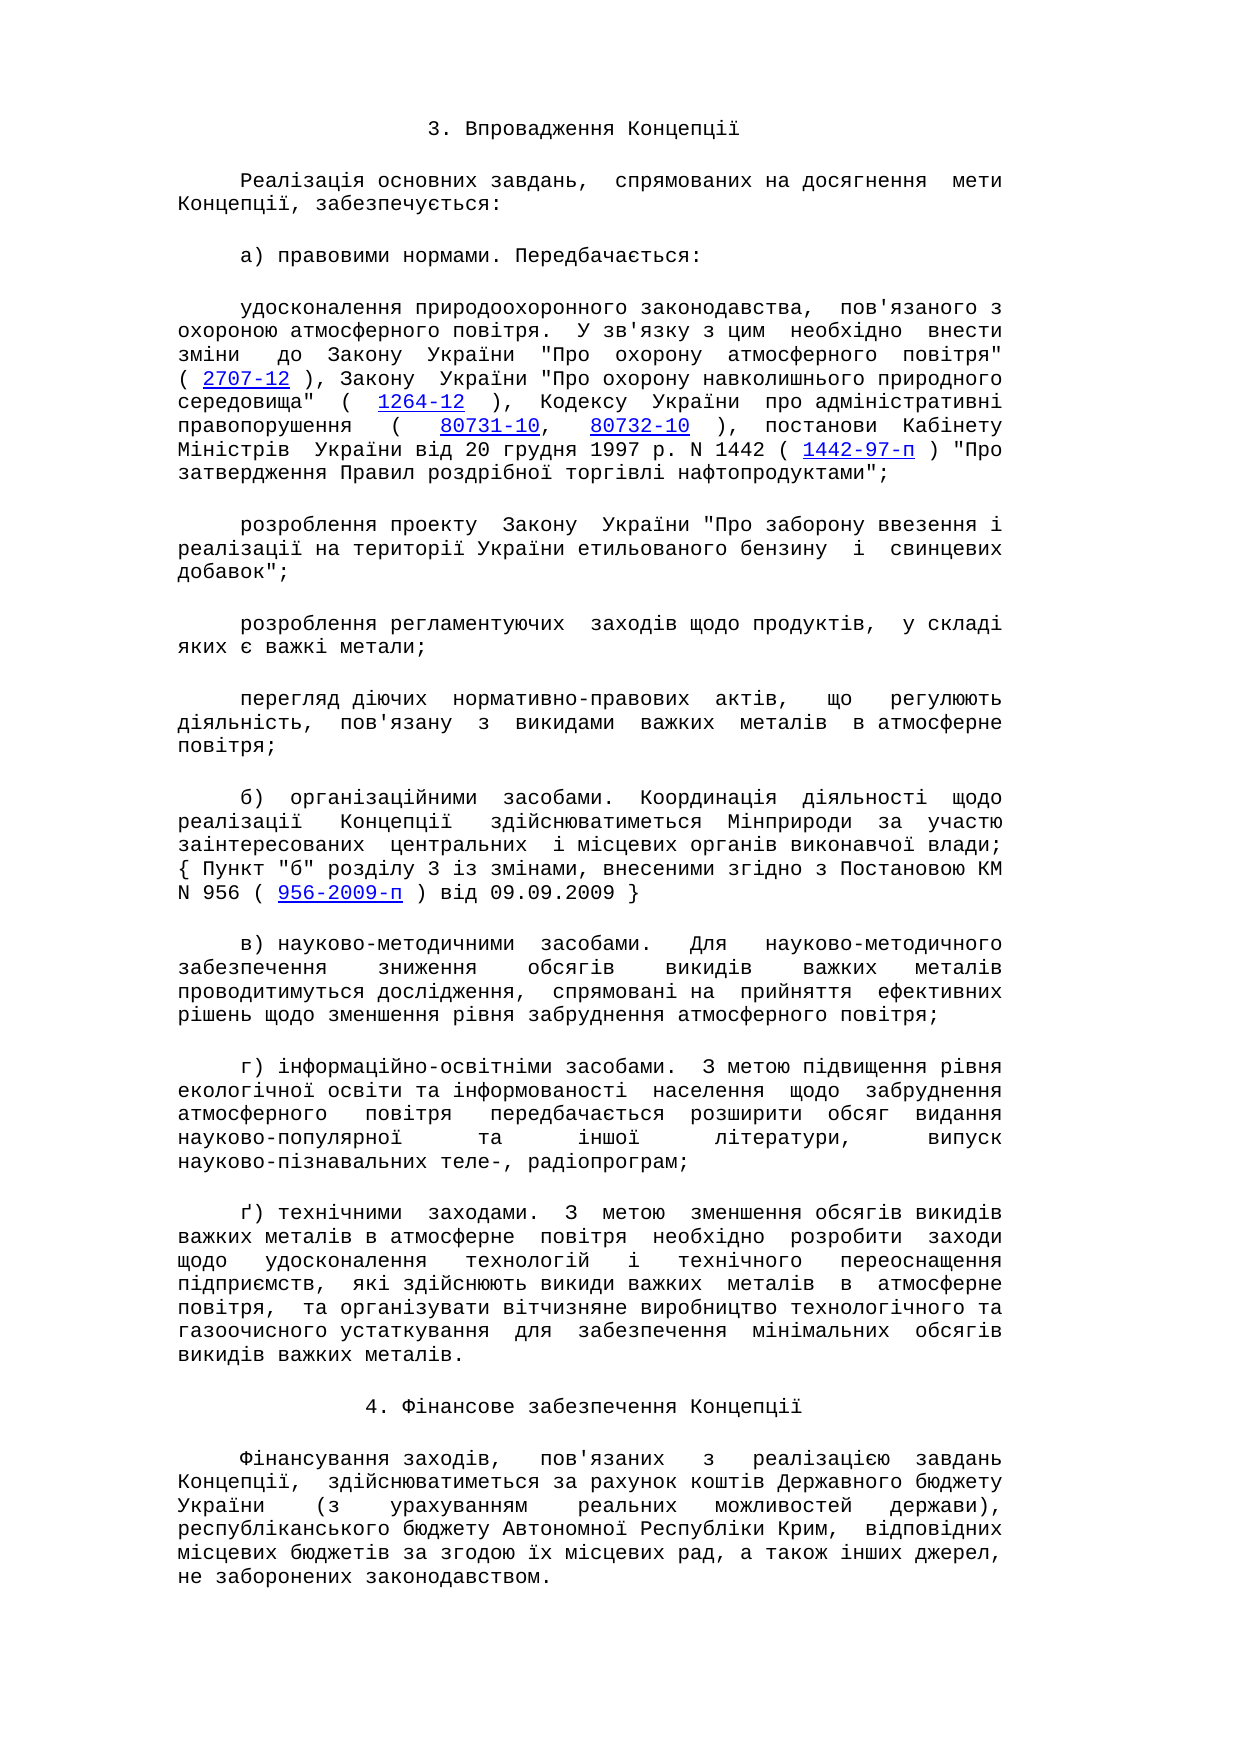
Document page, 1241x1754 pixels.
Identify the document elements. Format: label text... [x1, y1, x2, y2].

text б) організаційними засобами. Координація діяльності щодо реалізації Концепції здійснюватиметься Мінприроди за участю заінтересованих центральних і місцевих органів виконавчої влади; { Пункт "б" розділу 3 із змінами, внесеними згідно з Постановою КМ N 956 ( 956-2009-п ) від 09.09.2009 } [177, 787, 1152, 933]
text а) правовими нормами. Передбачається: [177, 245, 1152, 297]
text розроблення регламентуючих заходів щодо продуктів, у складі яких є важкі метали; [177, 613, 1152, 688]
text ґ) технічними заходами. З метою зменшення обсягів викидів важких металів в атмосферне повітря необхідно розробити заходи щодо удосконалення технологій і технічного переоснащення підприємств, які здійснюють викиди важких металів в атмосферне повітря, та організувати вітчизняне виробництво технологічного та газоочисного устаткування для забезпечення мінімальних обсягів викидів важких металів. [177, 1202, 1152, 1396]
text розроблення проекту Закону України "Про заборону ввезення і реалізації на території України етильованого бензину і свинцевих добавок"; [177, 514, 1152, 613]
text Реалізація основних завдань, спрямованих на досягнення мети Концепції, забезпечується: [177, 170, 1152, 245]
text в) науково-методичними засобами. Для науково-методичного забезпечення зниження обсягів викидів важких металів проводитимуться дослідження, спрямовані на прийняття ефективних рішень щодо зменшення рівня забруднення атмосферного повітря; [177, 933, 1152, 1056]
text 3. Впровадження Концепції [177, 118, 1152, 170]
text удосконалення природоохоронного законодавства, пов'язаного з охороною атмосферного повітря. У зв'язку з цим необхідно внести зміни до Закону України "Про охорону атмосферного повітря" ( 2707-12 ), Закону України "Про охорону навколишнього природного середовища" ( 1264-12 ), Кодексу України про адміністративні правопорушення ( 80731-10, 80732-10 ), постанови Кабінету Міністрів України від 20 грудня 1997 р. N 1442 ( 1442-97-п ) "Про затвердження Правил роздрібної торгівлі нафтопродуктами"; [177, 297, 1152, 514]
text 4. Фінансове забезпечення Концепції [177, 1396, 1152, 1447]
text перегляд діючих нормативно-правових актів, що регулюють діяльність, пов'язану з викидами важких металів в атмосферне повітря; [177, 688, 1152, 787]
text г) інформаційно-освітніми засобами. З метою підвищення рівня екологічної освіти та інформованості населення щодо забруднення атмосферного повітря передбачається розширити обсяг видання науково-популярної та іншої літератури, випуск науково-пізнавальних теле-, радіопрограм; [177, 1056, 1152, 1202]
text Фінансування заходів, пов'язаних з реалізацією завдань Концепції, здійснюватиметься за рахунок коштів Державного бюджету України (з урахуванням реальних можливостей держави), республіканського бюджету Автономної Республіки Крим, відповідних місцевих бюджетів за згодою їх місцевих рад, а також інших джерел, не заборонених законодавством. [177, 1447, 1152, 1589]
